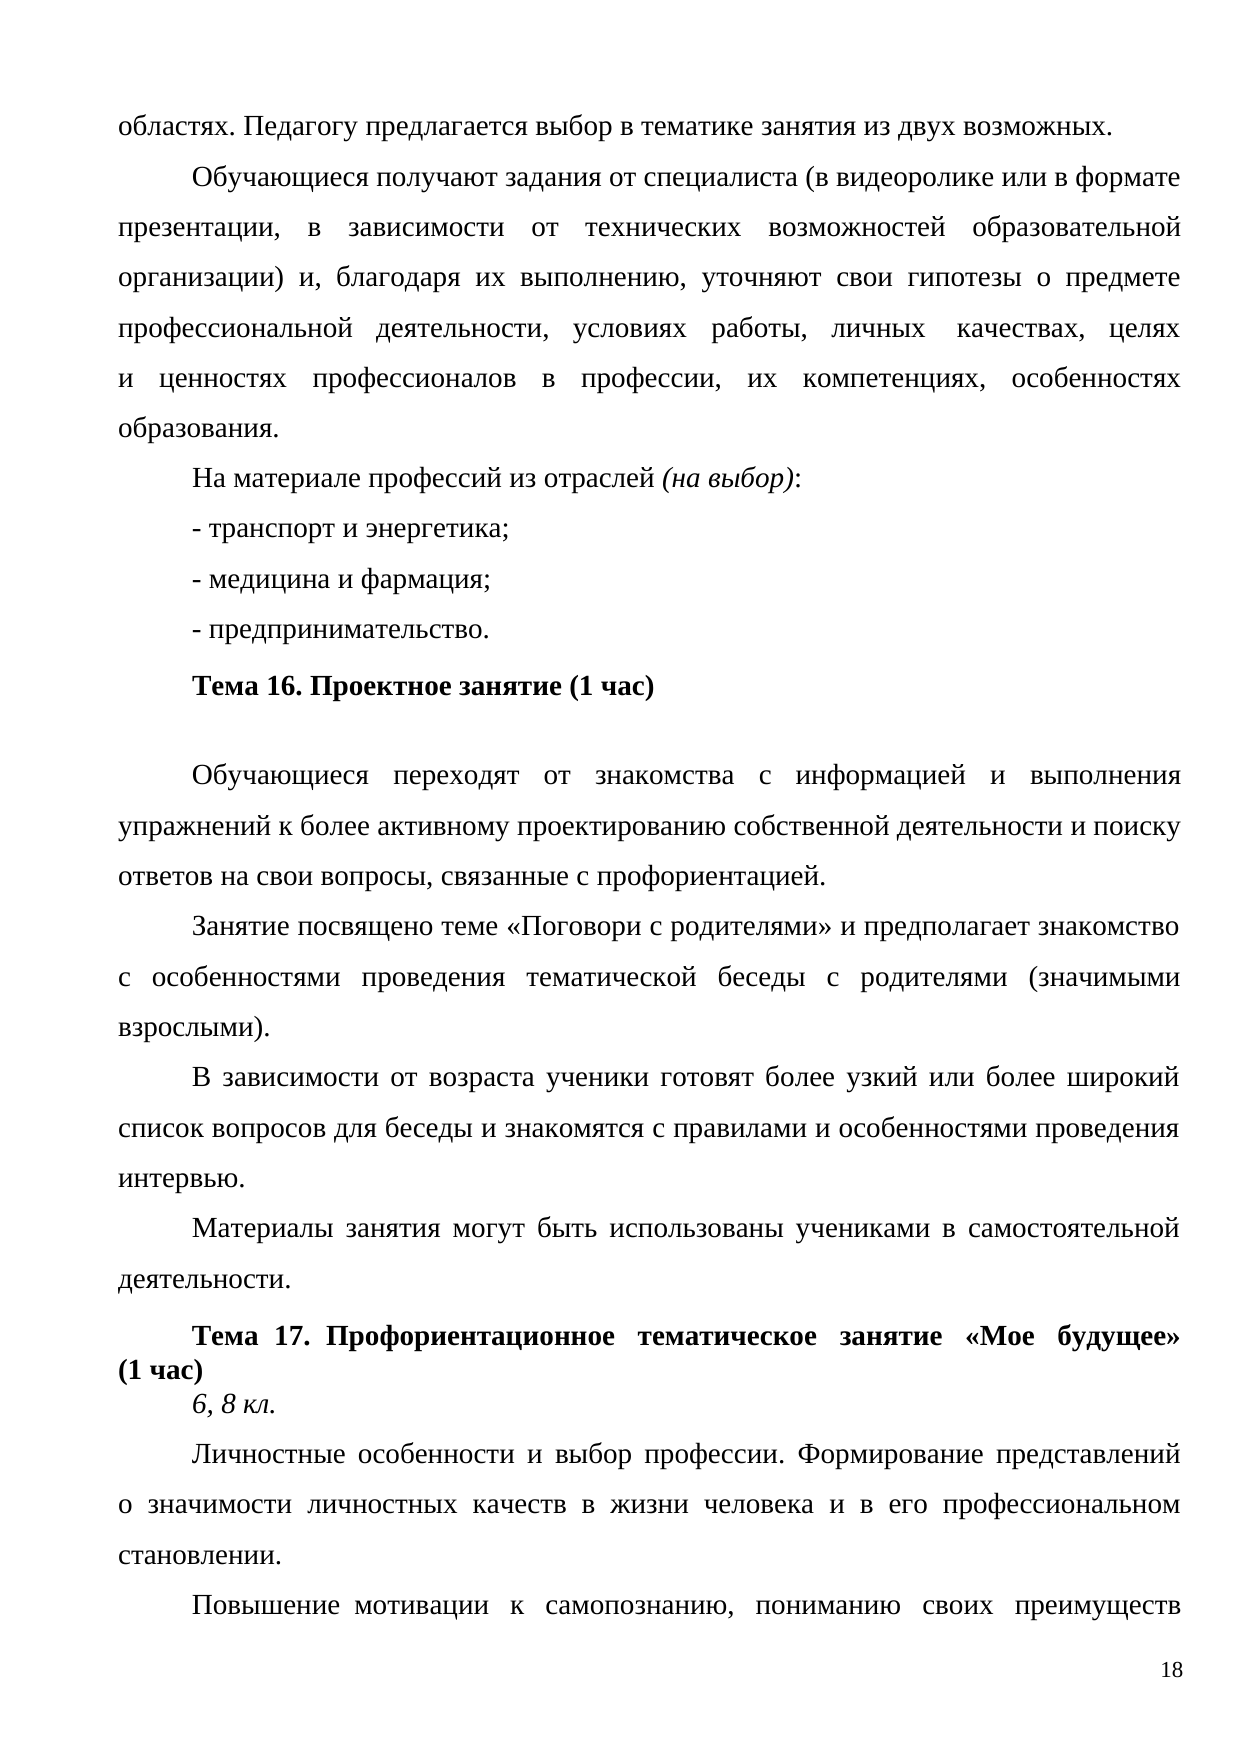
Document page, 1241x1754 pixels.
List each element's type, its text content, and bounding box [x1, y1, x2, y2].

text Материалы занятия могут быть использованы учениками в самостоятельной деятельности. [118, 1210, 1181, 1294]
list медицина и фармация; [192, 561, 1192, 594]
list транспорт и энергетика; [192, 511, 1192, 544]
text В зависимости от возраста ученики готовят более узкий или более широкий список вопросов для беседы и знакомятся с правилами и особенностями проведения интервью. [118, 1059, 1181, 1193]
text 6, 8 кл. [192, 1386, 1192, 1419]
text Обучающиеся переходят от знакомства с информацией и выполнения упражнений к более активному проектированию собственной деятельности и поиску ответов на свои вопросы, связанные с профориентацией. [118, 757, 1181, 892]
text Личностные особенности и выбор профессии. Формирование представлений о значимости личностных качеств в жизни человека и в его профессиональном становлении. [118, 1436, 1181, 1570]
subtitle Тема 16. Проектное занятие (1 час) [192, 668, 1192, 701]
list предпринимательство. [192, 611, 1192, 645]
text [118, 1587, 1181, 1621]
text Занятие посвящено теме «Поговори с родителями» и предполагает знакомство с особенностями проведения тематической беседы с родителями (значимыми взрослыми). [118, 908, 1181, 1043]
subtitle Тема 17. Профориентационное тематическое занятие «Мое будущее» (1 час) [118, 1318, 1181, 1386]
text На материале профессий из отраслей (на выбор): [192, 461, 1192, 494]
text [118, 108, 1181, 142]
text Обучающиеся получают задания от специалиста (в видеоролике или в формате презентации, в зависимости от технических возможностей образовательной организации) и, благодаря их выполнению, уточняют свои гипотезы о предмете профессиональной деятельности, условиях работы, личных качествах, целях и ценностях профессионалов в профессии, их компетенциях, особенностях образования. [118, 159, 1181, 444]
